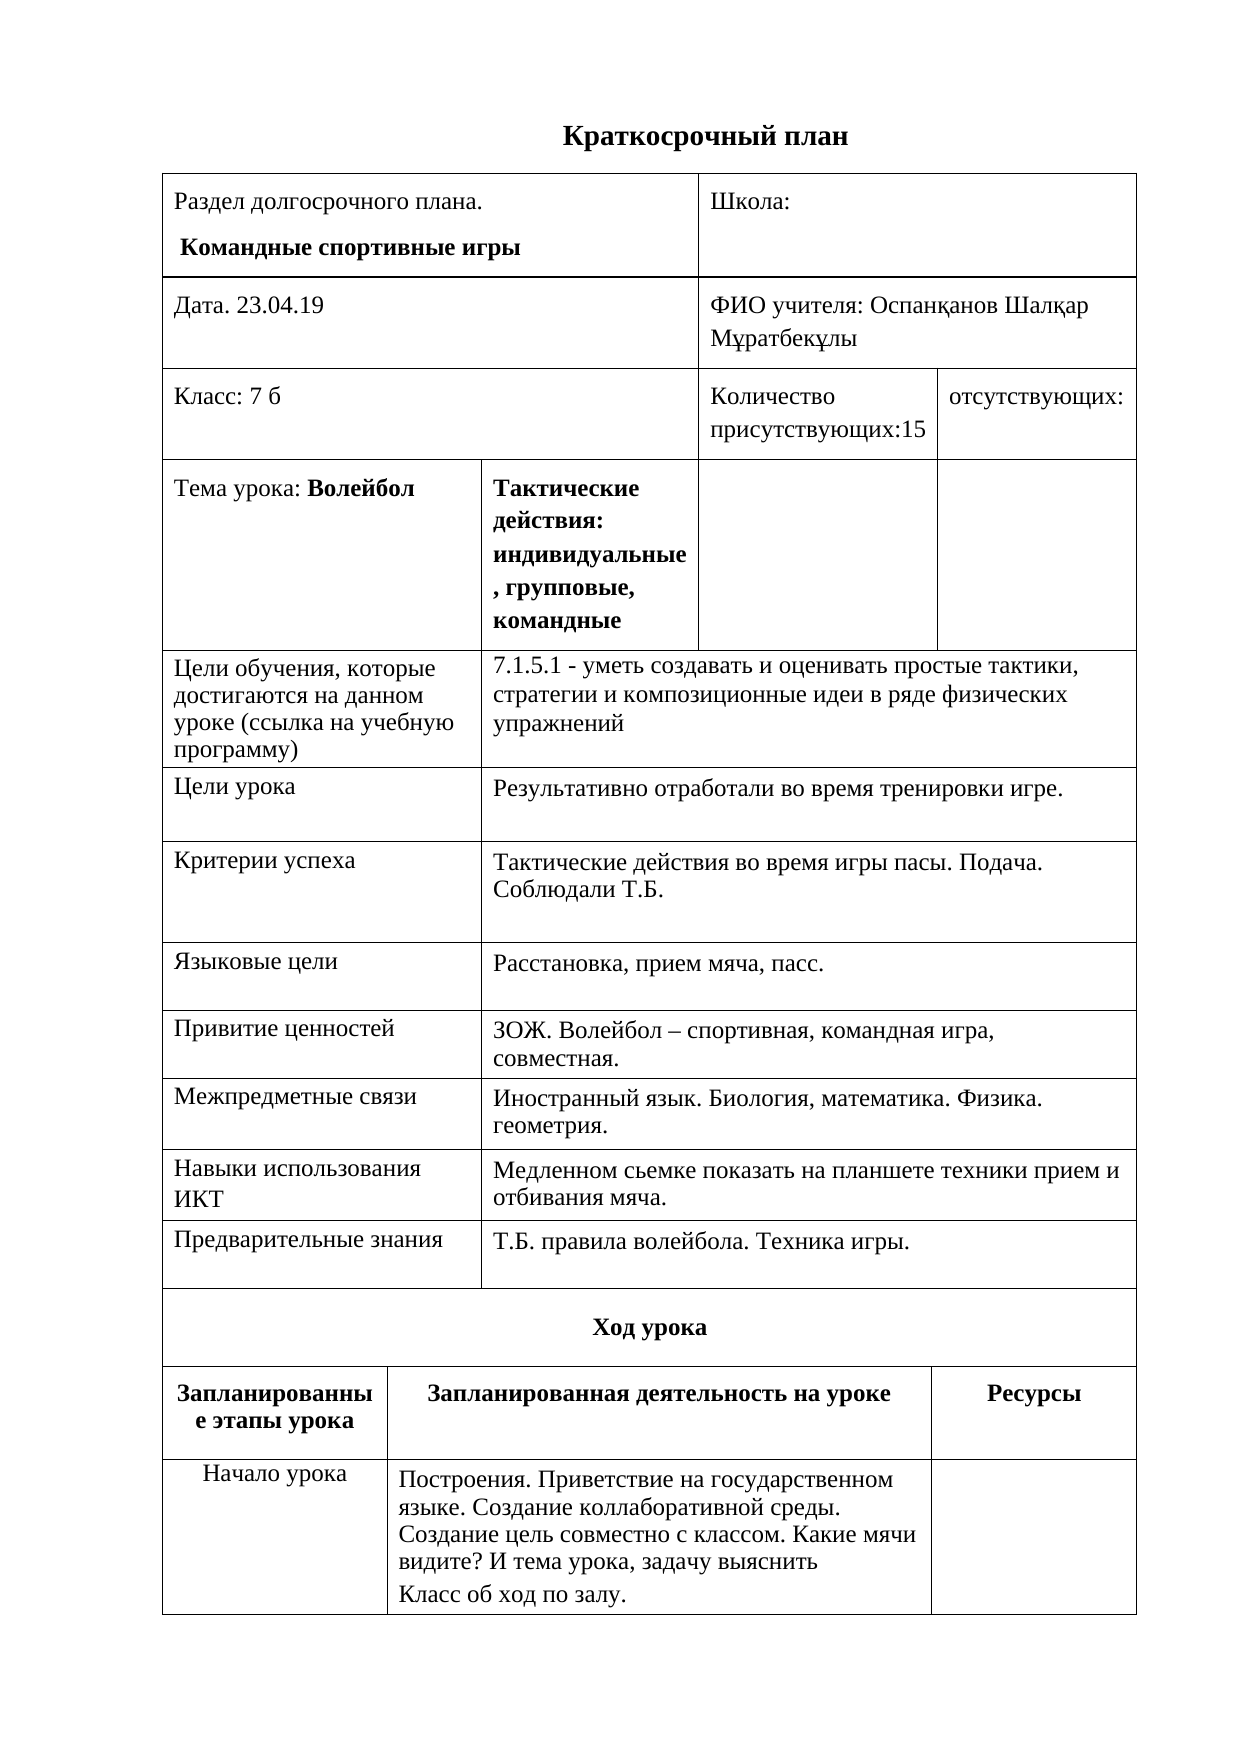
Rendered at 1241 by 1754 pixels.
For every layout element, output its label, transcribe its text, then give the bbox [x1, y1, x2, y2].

table_cell Медленном сьемке показать на планшете техники прием и отбивания мяча. [482, 1150, 1136, 1220]
table_cell Навыки использования ИКТ [163, 1150, 481, 1220]
table_cell Начало урока [163, 1460, 387, 1614]
table_cell Иностранный язык. Биология, математика. Физика. геометрия. [482, 1079, 1136, 1149]
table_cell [388, 1460, 931, 1614]
table_cell [938, 460, 1136, 649]
table_cell 7.1.5.1 - уметь создавать и оценивать простые тактики, стратегии и композиционные идеи в ряде физических упражнений [482, 651, 1136, 767]
table_cell Предварительные знания [163, 1221, 481, 1288]
table_cell Ход урока [163, 1289, 1136, 1366]
table_cell Результативно отработали во время тренировки игре. [482, 768, 1136, 841]
table_cell [932, 1460, 1136, 1614]
table_cell Тактические действия: индивидуальные, групповые, командные [482, 460, 698, 649]
table_cell Запланированные этапы урока [163, 1367, 387, 1459]
table_cell Класс: 7 б [163, 369, 698, 459]
table_cell Расстановка, прием мяча, пасс. [482, 943, 1136, 1010]
table_cell Привитие ценностей [163, 1011, 481, 1078]
table_header Школа: [699, 174, 1136, 276]
table_cell Тактические действия во время игры пасы. Подача. Соблюдали Т.Б. [482, 842, 1136, 942]
table_cell ЗОЖ. Волейбол – спортивная, командная игра, совместная. [482, 1011, 1136, 1078]
table_cell Ресурсы [932, 1367, 1136, 1459]
table_cell Дата. 23.04.19 [163, 278, 698, 368]
table_cell ФИО учителя: Оспанқанов Шалқар Мұратбекұлы [699, 278, 1136, 368]
table_cell Т.Б. правила волейбола. Техника игры. [482, 1221, 1136, 1288]
subtitle Краткосрочный план [260, 118, 1152, 152]
table_cell Цели обучения, которые достигаются на данном уроке (ссылка на учебную программу) [163, 651, 481, 767]
table_cell Языковые цели [163, 943, 481, 1010]
table_cell Тема урока: Волейбол [163, 460, 481, 649]
table_cell Межпредметные связи [163, 1079, 481, 1149]
table_cell Критерии успеха [163, 842, 481, 942]
table_cell Цели урока [163, 768, 481, 841]
table_header Раздел долгосрочного плана. Командные спортивные игры [163, 174, 698, 276]
table_cell [699, 460, 937, 649]
table_cell отсутствующих: [938, 369, 1136, 459]
table_cell Запланированная деятельность на уроке [388, 1367, 931, 1459]
table_cell Количество присутствующих:15 [699, 369, 937, 459]
